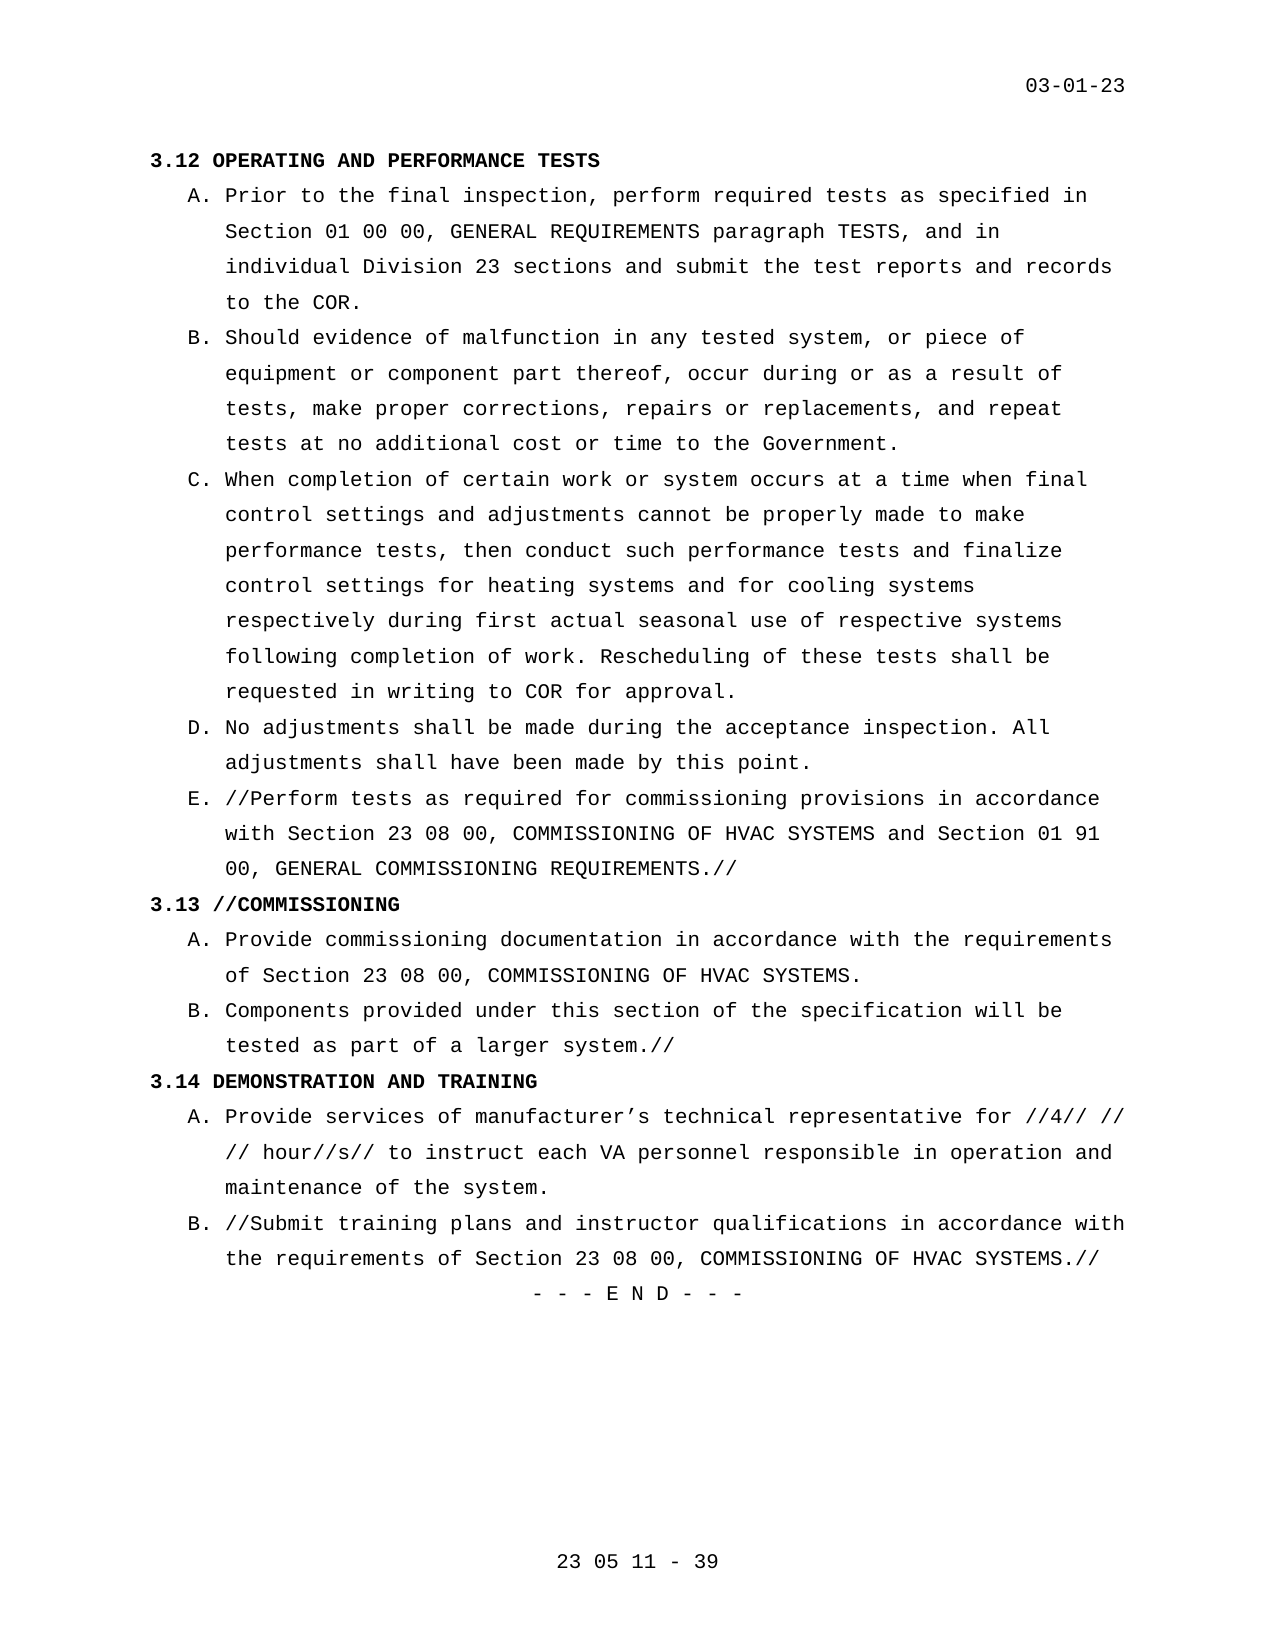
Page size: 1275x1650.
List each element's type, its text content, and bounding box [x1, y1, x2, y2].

text Provide commissioning documentation in accordance with the requirements of Section 23 08 00, COMMISSIONING OF HVAC SYSTEMS. [187, 929, 1125, 988]
text DEMONSTRATION AND TRAINING [150, 1071, 1125, 1094]
text //Perform tests as required for commissioning provisions in accordance with Section 23 08 00, COMMISSIONING OF HVAC SYSTEMS and Section 01 91 00, GENERAL COMMISSIONING REQUIREMENTS.// [187, 787, 1125, 882]
text When completion of certain work or system occurs at a time when final control settings and adjustments cannot be properly made to make performance tests, then conduct such performance tests and finalize control settings for heating systems and for cooling systems respectively during first actual seasonal use of respective systems following completion of work. Rescheduling of these tests shall be requested in writing to COR for approval. [187, 469, 1125, 705]
text Components provided under this section of the specification will be tested as part of a larger system.// [187, 1000, 1125, 1059]
text OPERATING AND PERFORMANCE TESTS [150, 150, 1125, 174]
text Should evidence of malfunction in any tested system, or piece of equipment or component part thereof, occur during or as a result of tests, make proper corrections, repairs or replacements, and repeat tests at no additional cost or time to the Government. [187, 327, 1125, 457]
text //Submit training plans and instructor qualifications in accordance with the requirements of Section 23 08 00, COMMISSIONING OF HVAC SYSTEMS.// [187, 1212, 1125, 1272]
text Provide services of manufacturer’s technical representative for //4// // // hour//s// to instruct each VA personnel responsible in operation and maintenance of the system. [187, 1106, 1125, 1201]
text //COMMISSIONING [150, 894, 1125, 917]
text No adjustments shall be made during the acceptance inspection. All adjustments shall have been made by this point. [187, 717, 1125, 776]
text - - - E N D - - - [150, 1283, 1125, 1307]
text Prior to the final inspection, perform required tests as specified in Section 01 00 00, GENERAL REQUIREMENTS paragraph TESTS, and in individual Division 23 sections and submit the test reports and records to the COR. [187, 185, 1125, 315]
